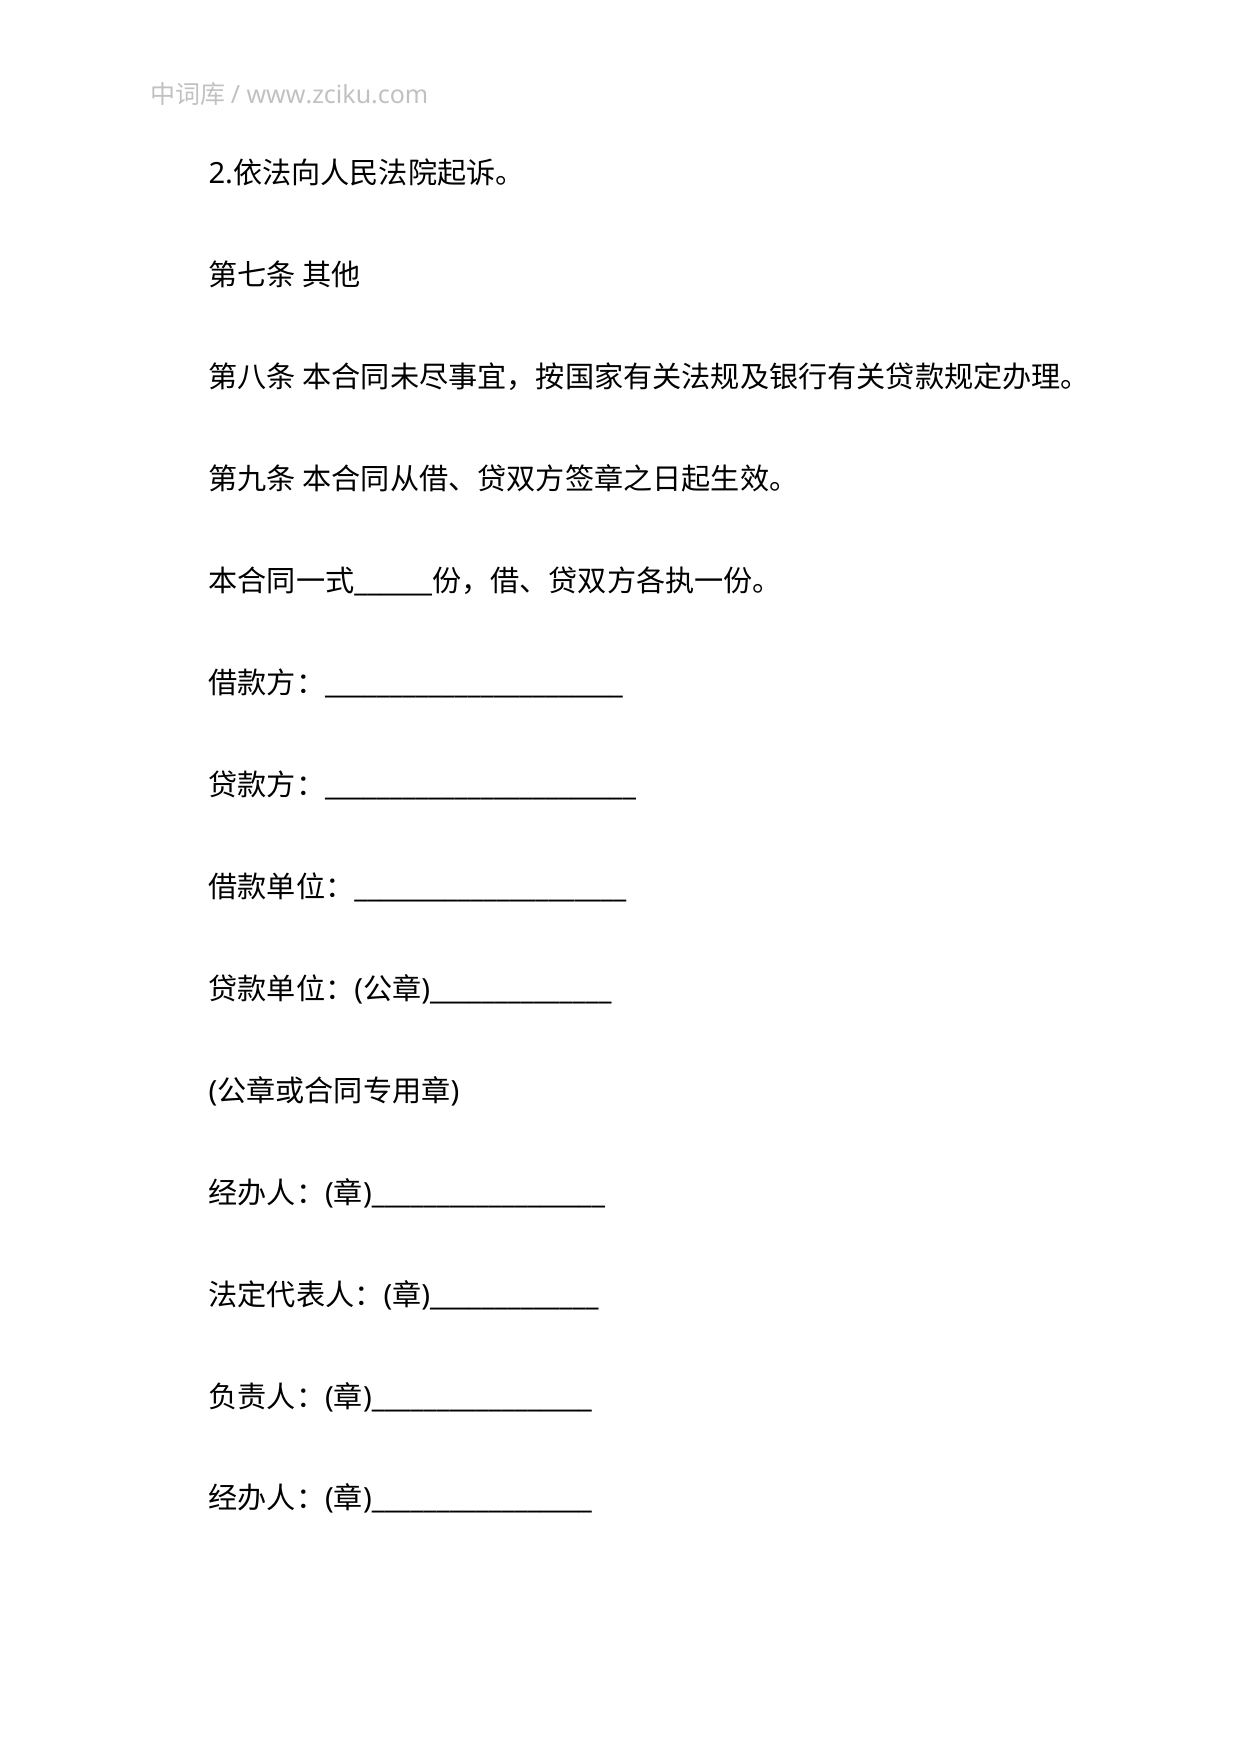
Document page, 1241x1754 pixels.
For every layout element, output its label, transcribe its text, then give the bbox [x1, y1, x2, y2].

text 第八条 本合同未尽事宜，按国家有关法规及银行有关贷款规定办理。 [150, 354, 1090, 396]
text 2.依法向人民法院起诉。 [150, 150, 1090, 192]
text 借款方：_______________________ [150, 659, 1090, 702]
text (公章或合同专用章) [150, 1067, 1090, 1109]
text 经办人：(章)__________________ [150, 1169, 1090, 1212]
text 借款单位：_____________________ [150, 863, 1090, 906]
text 贷款单位：(公章)______________ [150, 965, 1090, 1008]
text 法定代表人：(章)_____________ [150, 1271, 1090, 1313]
text 负责人：(章)_________________ [150, 1373, 1090, 1416]
text 本合同一式______份，借、贷双方各执一份。 [150, 557, 1090, 600]
text 第九条 本合同从借、贷双方签章之日起生效。 [150, 456, 1090, 498]
text 贷款方：________________________ [150, 761, 1090, 804]
text 第七条 其他 [150, 252, 1090, 294]
text 经办人：(章)_________________ [150, 1475, 1090, 1517]
